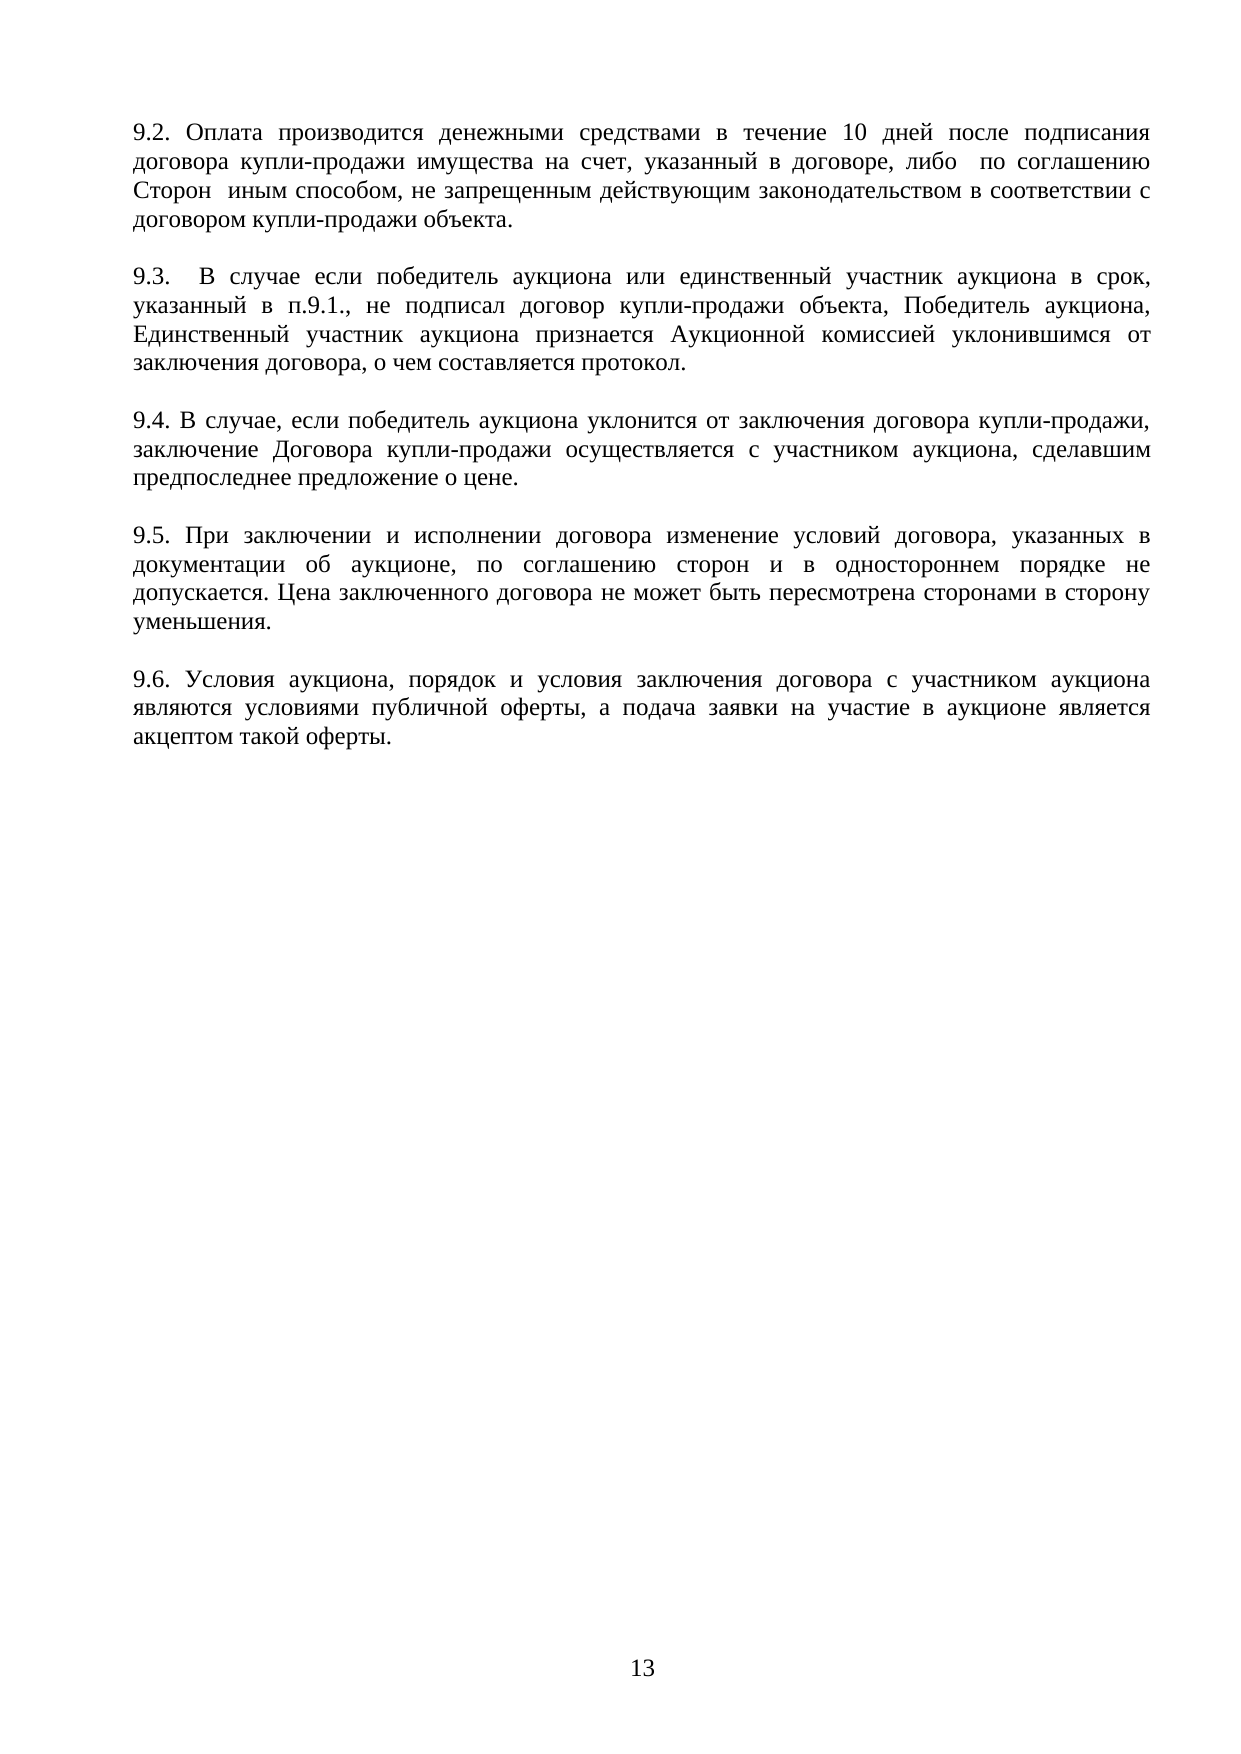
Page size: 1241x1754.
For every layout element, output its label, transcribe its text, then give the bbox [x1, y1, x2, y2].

text 9.5. При заключении и исполнении договора изменение условий договора, указанных в документации об аукционе, по соглашению сторон и в одностороннем порядке не допускается. Цена заключенного договора не может быть пересмотрена сторонами в сторону уменьшения. [133, 520, 1152, 635]
text 9.2. Оплата производится денежными средствами в течение 10 дней после подписания договора купли-продажи имущества на счет, указанный в договоре, либо по соглашению Сторон иным способом, не запрещенным действующим законодательством в соответствии с договором купли-продажи объекта. [133, 117, 1152, 232]
text 9.4. В случае, если победитель аукциона уклонится от заключения договора купли-продажи, заключение Договора купли-продажи осуществляется с участником аукциона, сделавшим предпоследнее предложение о цене. [133, 405, 1152, 491]
text 9.3. В случае если победитель аукциона или единственный участник аукциона в срок, указанный в п.9.1., не подписал договор купли-продажи объекта, Победитель аукциона, Единственный участник аукциона признается Аукционной комиссией уклонившимся от заключения договора, о чем составляется протокол. [133, 261, 1152, 376]
text 9.6. Условия аукциона, порядок и условия заключения договора с участником аукциона являются условиями публичной оферты, а подача заявки на участие в аукционе является акцептом такой оферты. [133, 664, 1152, 750]
